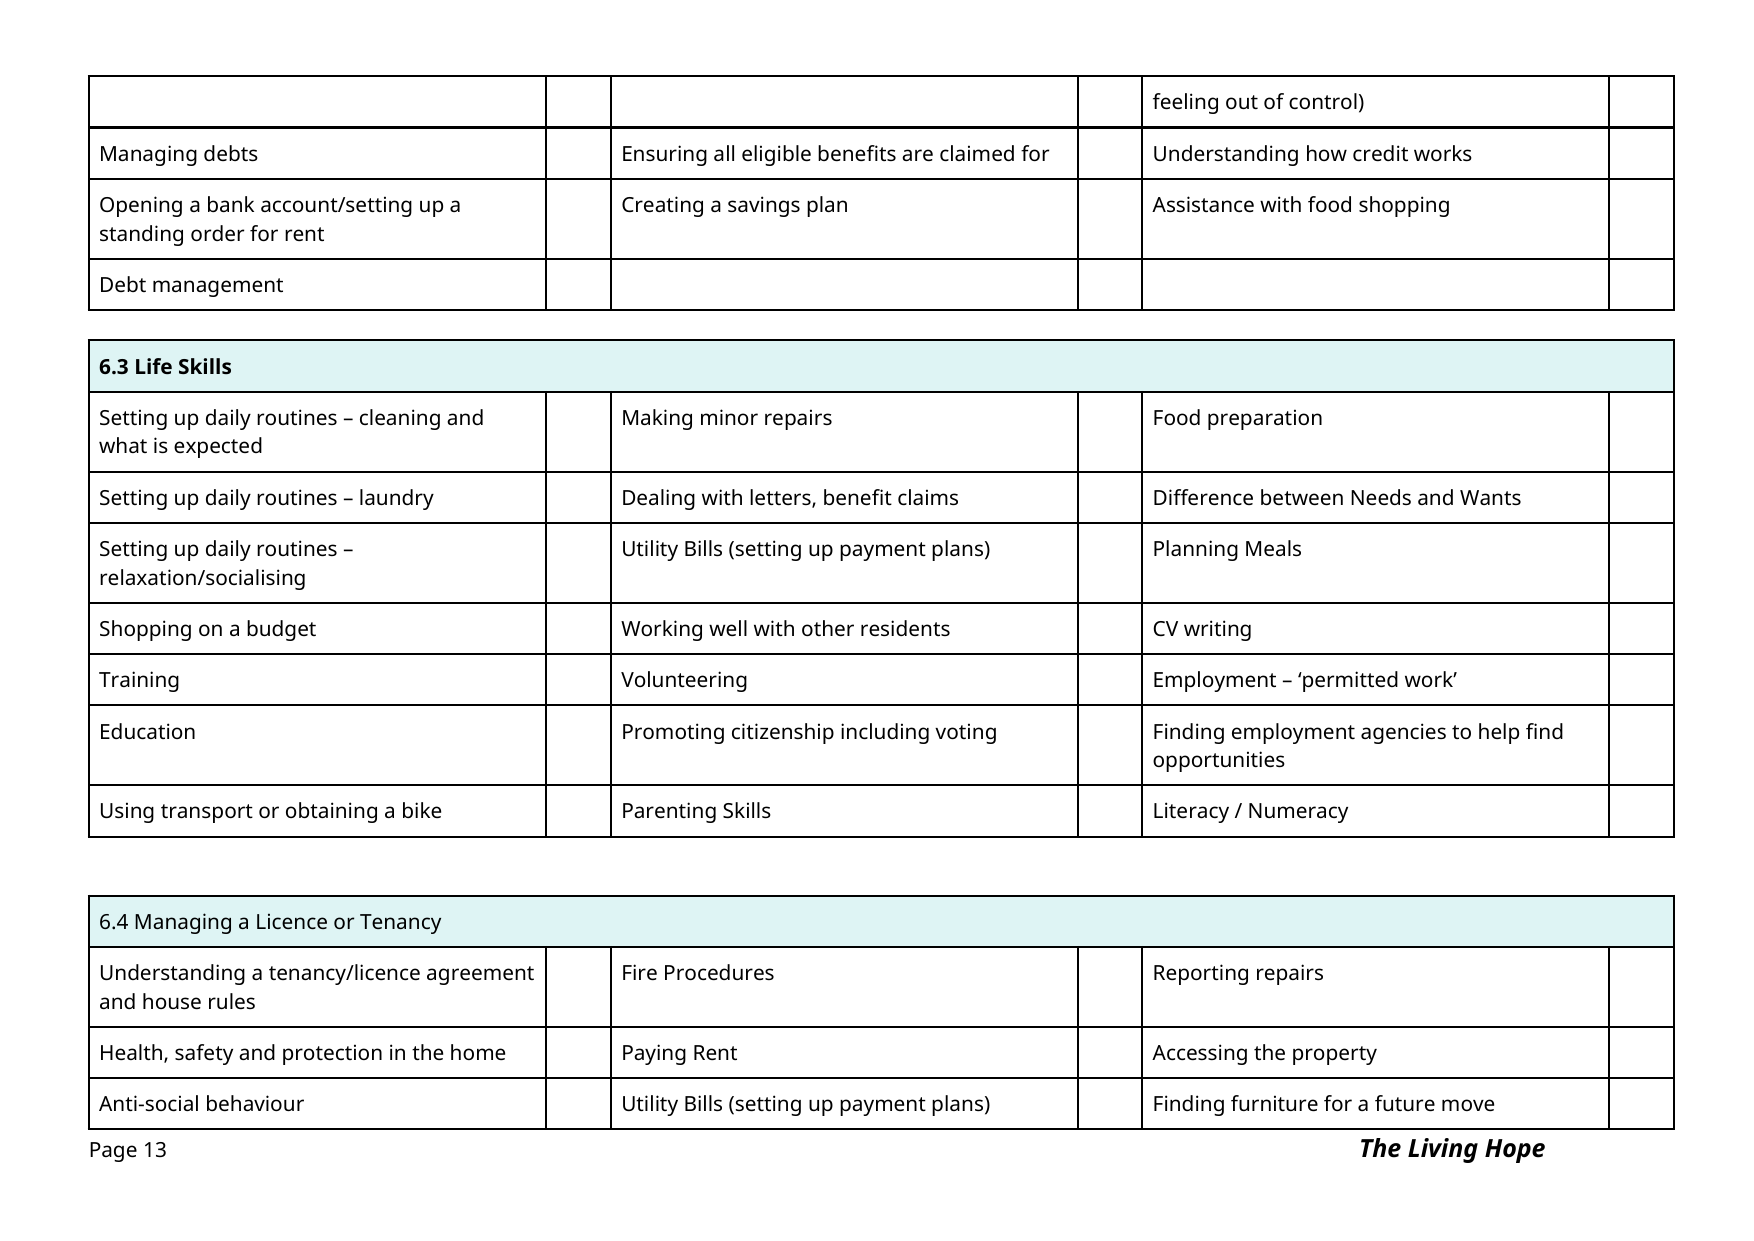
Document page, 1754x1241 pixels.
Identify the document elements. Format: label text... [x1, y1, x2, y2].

table_cell Dealing with letters, benefit claims [612, 473, 1077, 522]
table_cell [1610, 1028, 1673, 1077]
table_cell [1610, 706, 1673, 784]
table_cell Volunteering [612, 655, 1077, 704]
table_cell Setting up daily routines – relaxation/socialising [90, 524, 545, 602]
table_cell Understanding how credit works [1143, 129, 1608, 178]
table_cell [547, 393, 610, 471]
table_cell [547, 129, 610, 178]
table_cell [1079, 706, 1141, 784]
table_cell [1079, 129, 1141, 178]
table_cell [1079, 77, 1141, 126]
table_cell [1610, 655, 1673, 704]
table_cell [1610, 1079, 1673, 1128]
table_cell Anti-social behaviour [90, 1079, 545, 1128]
table_cell Fire Procedures [612, 948, 1077, 1026]
table_cell [547, 524, 610, 602]
table_cell [1079, 260, 1141, 309]
table_cell [547, 786, 610, 836]
table_cell [1610, 180, 1673, 257]
table_cell Setting up daily routines – laundry [90, 473, 545, 522]
table_cell Health, safety and protection in the home [90, 1028, 545, 1077]
table_cell [1079, 655, 1141, 704]
table_cell Training [90, 655, 545, 704]
table_cell CV writing [1143, 604, 1608, 653]
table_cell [90, 77, 545, 126]
table_cell [1610, 260, 1673, 309]
table_cell Making minor repairs [612, 393, 1077, 471]
table_cell Understanding a tenancy/licence agreement and house rules [90, 948, 545, 1026]
table_cell [1610, 604, 1673, 653]
table_cell [547, 77, 610, 126]
table_cell Parenting Skills [612, 786, 1077, 836]
table_cell Shopping on a budget [90, 604, 545, 653]
table_cell Accessing the property [1143, 1028, 1608, 1077]
table_cell Literacy / Numeracy [1143, 786, 1608, 836]
table_cell Assistance with food shopping [1143, 180, 1608, 257]
table_header 6.4 Managing a Licence or Tenancy [90, 897, 1673, 946]
table_cell [547, 604, 610, 653]
table_cell [1079, 524, 1141, 602]
table_cell Promoting citizenship including voting [612, 706, 1077, 784]
table_cell Difference between Needs and Wants [1143, 473, 1608, 522]
table_cell [547, 473, 610, 522]
table_cell Utility Bills (setting up payment plans) [612, 524, 1077, 602]
table_cell [547, 1028, 610, 1077]
table_cell Opening a bank account/setting up a standing order for rent [90, 180, 545, 257]
table_cell Employment – ‘permitted work’ [1143, 655, 1608, 704]
table_cell Finding furniture for a future move [1143, 1079, 1608, 1128]
table_cell Working well with other residents [612, 604, 1077, 653]
table_cell Education [90, 706, 545, 784]
table_cell Debt management [90, 260, 545, 309]
table_cell [1079, 604, 1141, 653]
table_cell [1079, 393, 1141, 471]
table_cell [1143, 77, 1608, 126]
table_cell Planning Meals [1143, 524, 1608, 602]
table_cell [1610, 393, 1673, 471]
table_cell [612, 77, 1077, 126]
table_cell [1079, 786, 1141, 836]
table_cell Ensuring all eligible benefits are claimed for [612, 129, 1077, 178]
table_cell Setting up daily routines – cleaning and what is expected [90, 393, 545, 471]
table_cell Finding employment agencies to help find opportunities [1143, 706, 1608, 784]
table_cell [1079, 180, 1141, 257]
table_cell Managing debts [90, 129, 545, 178]
table_cell [1610, 524, 1673, 602]
table_cell [1610, 77, 1673, 126]
table_cell Creating a savings plan [612, 180, 1077, 257]
table_cell [547, 948, 610, 1026]
table_cell Using transport or obtaining a bike [90, 786, 545, 836]
table_cell [547, 260, 610, 309]
table_cell [612, 260, 1077, 309]
table_cell [547, 1079, 610, 1128]
table_cell [1079, 1079, 1141, 1128]
table_cell [1079, 473, 1141, 522]
table_cell Utility Bills (setting up payment plans) [612, 1079, 1077, 1128]
table_cell [547, 706, 610, 784]
table_cell [1143, 260, 1608, 309]
table_cell [1610, 129, 1673, 178]
table_cell [1079, 1028, 1141, 1077]
table_cell Food preparation [1143, 393, 1608, 471]
table_header 6.3 Life Skills [90, 341, 1673, 391]
table_cell Paying Rent [612, 1028, 1077, 1077]
table_cell [1079, 948, 1141, 1026]
table_cell [1610, 948, 1673, 1026]
table_cell [1610, 473, 1673, 522]
table_cell [547, 655, 610, 704]
table_cell Reporting repairs [1143, 948, 1608, 1026]
table_cell [1610, 786, 1673, 836]
table_cell [547, 180, 610, 257]
